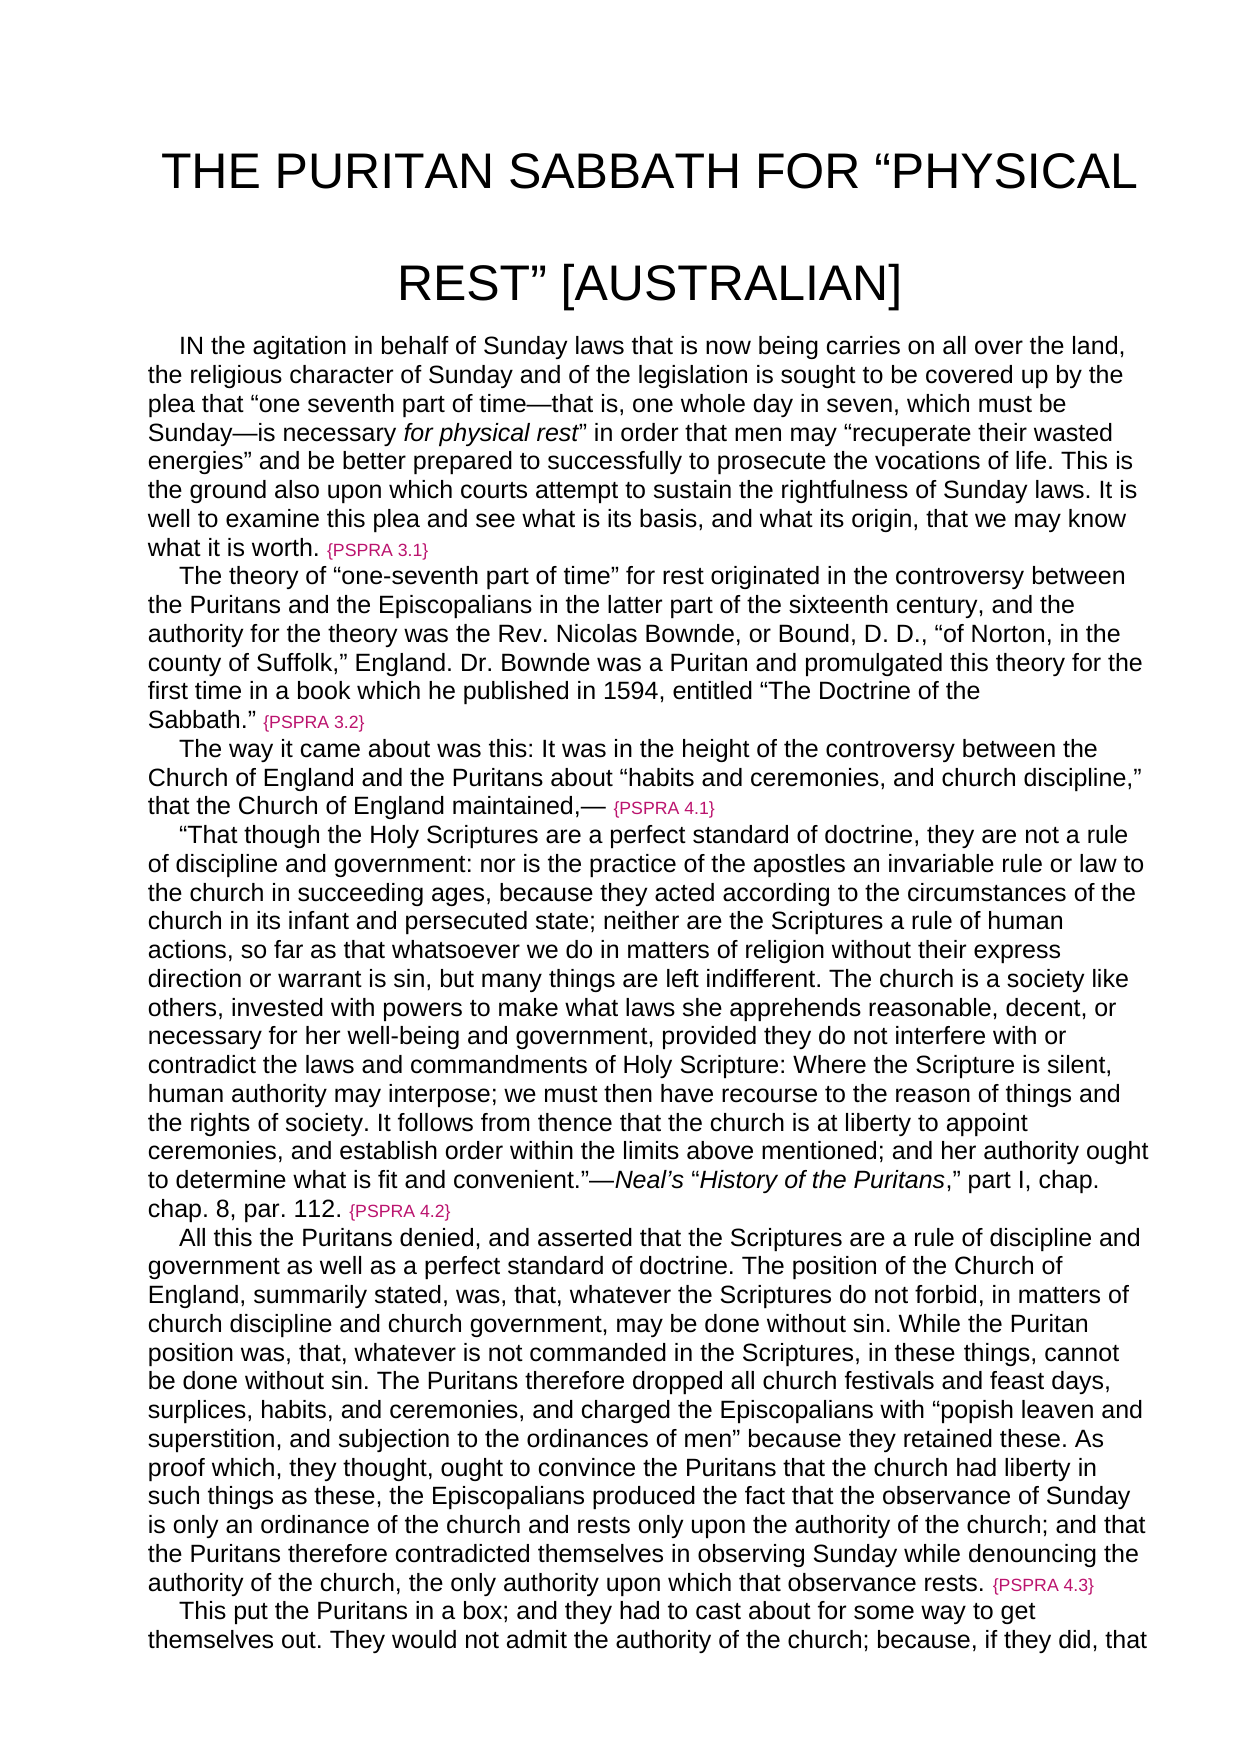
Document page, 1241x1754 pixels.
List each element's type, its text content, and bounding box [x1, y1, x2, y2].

text The theory of “one-seventh part of time” for rest originated in the controversy between the Puritans and the Episcopalians in the latter part of the sixteenth century, and the authority for the theory was the Rev. Nicolas Bownde, or Bound, D. D., “of Norton, in the county of Suffolk,” England. Dr. Bownde was a Puritan and promulgated this theory for the first time in a book which he published in 1594, entitled “The Doctrine of the Sabbath.” {PSPRA 3.2} [148, 561, 1152, 734]
text “That though the Holy Scriptures are a perfect standard of doctrine, they are not a rule of discipline and government: nor is the practice of the apostles an invariable rule or law to the church in succeeding ages, because they acted according to the circumstances of the church in its infant and persecuted state; neither are the Scriptures a rule of human actions, so far as that whatsoever we do in matters of religion without their express direction or warrant is sin, but many things are left indifferent. The church is a society like others, invested with powers to make what laws she apprehends reasonable, decent, or necessary for her well-being and government, provided they do not interfere with or contradict the laws and commandments of Holy Scripture: Where the Scripture is silent, human authority may interpose; we must then have recourse to the reason of things and the rights of society. It follows from thence that the church is at liberty to appoint ceremonies, and establish order within the limits above mentioned; and her authority ought to determine what is fit and convenient.”—Neal’s “History of the Puritans,” part I, chap. chap. 8, par. 112. {PSPRA 4.2} [148, 820, 1152, 1222]
text All this the Puritans denied, and asserted that the Scriptures are a rule of discipline and government as well as a perfect standard of doctrine. The position of the Church of England, summarily stated, was, that, whatever the Scriptures do not forbid, in matters of church discipline and church government, may be done without sin. While the Puritan position was, that, whatever is not commanded in the Scriptures, in these things, cannot be done without sin. The Puritans therefore dropped all church festivals and feast days, surplices, habits, and ceremonies, and charged the Episcopalians with “popish leaven and superstition, and subjection to the ordinances of men” because they retained these. As proof which, they thought, ought to convince the Puritans that the church had liberty in such things as these, the Episcopalians produced the fact that the observance of Sunday is only an ordinance of the church and rests only upon the authority of the church; and that the Puritans therefore contradicted themselves in observing Sunday while denouncing the authority of the church, the only authority upon which that observance rests. {PSPRA 4.3} [148, 1222, 1152, 1596]
text The way it came about was this: It was in the height of the controversy between the Church of England and the Puritans about “habits and ceremonies, and church discipline,” that the Church of England maintained,— {PSPRA 4.1} [148, 734, 1152, 820]
text THE PURITAN SABBATH FOR “PHYSICAL REST” [AUSTRALIAN] [148, 88, 1152, 310]
text IN the agitation in behalf of Sunday laws that is now being carries on all over the land, the religious character of Sunday and of the legislation is sought to be covered up by the plea that “one seventh part of time—that is, one whole day in seven, which must be Sunday—is necessary for physical rest” in order that men may “recuperate their wasted energies” and be better prepared to successfully to prosecute the vocations of life. This is the ground also upon which courts attempt to sustain the rightfulness of Sunday laws. It is well to examine this plea and see what is its basis, and what its origin, that we may know what it is worth. {PSPRA 3.1} [148, 331, 1152, 561]
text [148, 1596, 1152, 1654]
